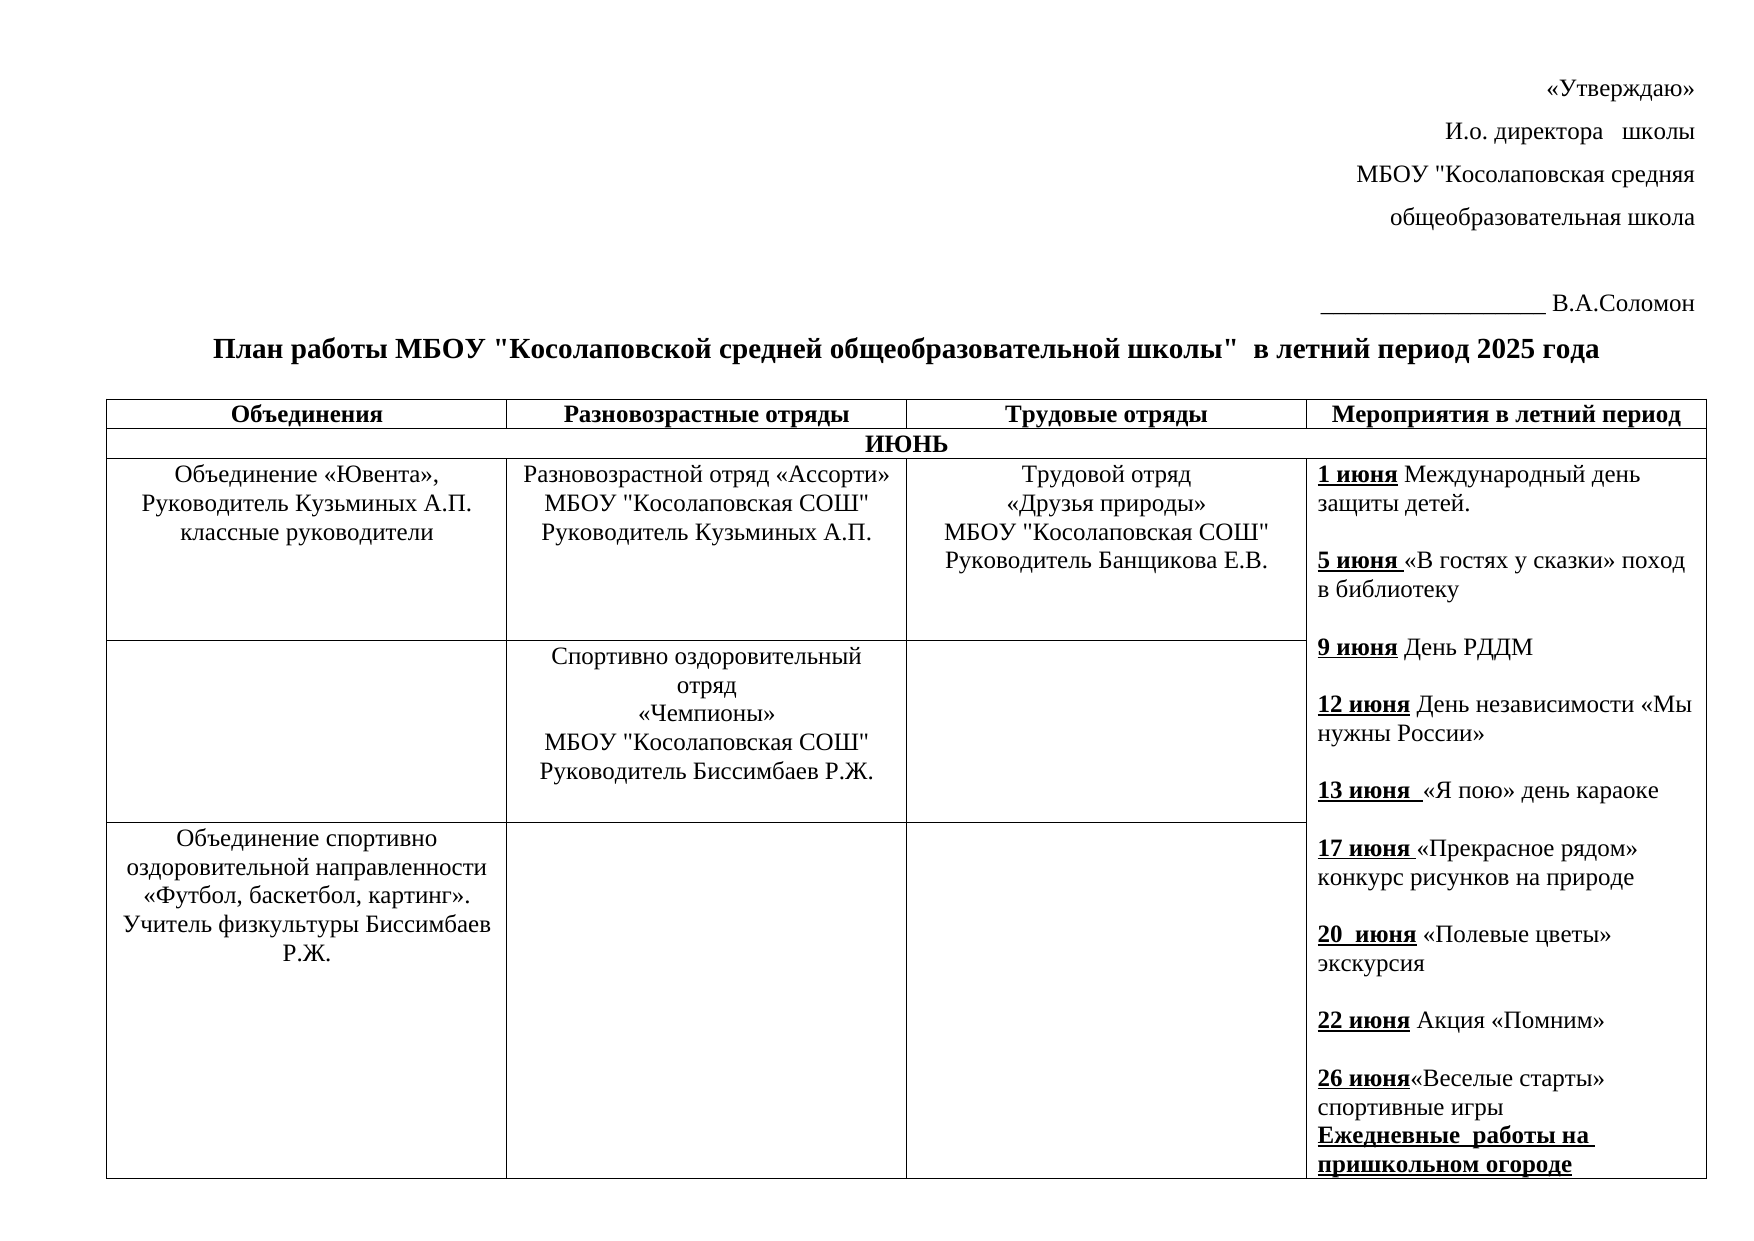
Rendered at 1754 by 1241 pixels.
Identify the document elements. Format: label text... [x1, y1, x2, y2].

table_cell [507, 823, 906, 1178]
table_cell Разновозрастной отряд «Ассорти» МБОУ "Косолаповская СОШ" Руководитель Кузьминых А.П. [507, 459, 906, 640]
table_header Трудовые отряды [907, 400, 1306, 428]
text «Утверждаю» [118, 73, 1695, 101]
table_header Мероприятия в летний период [1307, 400, 1706, 428]
table_cell [907, 823, 1306, 1178]
table_cell ИЮНЬ [107, 429, 1706, 458]
table_cell [107, 641, 506, 822]
text общеобразовательная школа [118, 202, 1695, 231]
table_cell [907, 641, 1306, 822]
table_cell Объединение «Ювента», Руководитель Кузьминых А.П. классные руководители [107, 459, 506, 640]
text И.о. директора школы [118, 116, 1695, 144]
table_header Объединения [107, 400, 506, 428]
text __________________ В.А.Соломон [118, 288, 1695, 317]
table_cell 1 июня Международный день защиты детей. 5 июня «В гостях у сказки» поход в библиотеку 9 июня День РДДМ 12 июня День независимости «Мы нужны России» 13 июня «Я пою» день караоке 17 июня «Прекрасное рядом» конкурс рисунков на природе 20 июня «Полевые цветы» экскурсия 22 июня Акция «Помним» 26 июня«Веселые старты» спортивные игры Ежедневные работы на пришкольном огороде [1307, 459, 1706, 1178]
table_cell Объединение спортивно оздоровительной направленности «Футбол, баскетбол, картинг». Учитель физкультуры Биссимбаев Р.Ж. [107, 823, 506, 1178]
table_header Разновозрастные отряды [507, 400, 906, 428]
text МБОУ "Косолаповская средняя [118, 159, 1695, 188]
table_cell Спортивно оздоровительный отряд «Чемпионы» МБОУ "Косолаповская СОШ" Руководитель Биссимбаев Р.Ж. [507, 641, 906, 822]
text План работы МБОУ "Косолаповской средней общеобразовательной школы" в летний период 2025 года [118, 331, 1695, 365]
table_cell Трудовой отряд «Друзья природы» МБОУ "Косолаповская СОШ" Руководитель Банщикова Е.В. [907, 459, 1306, 640]
